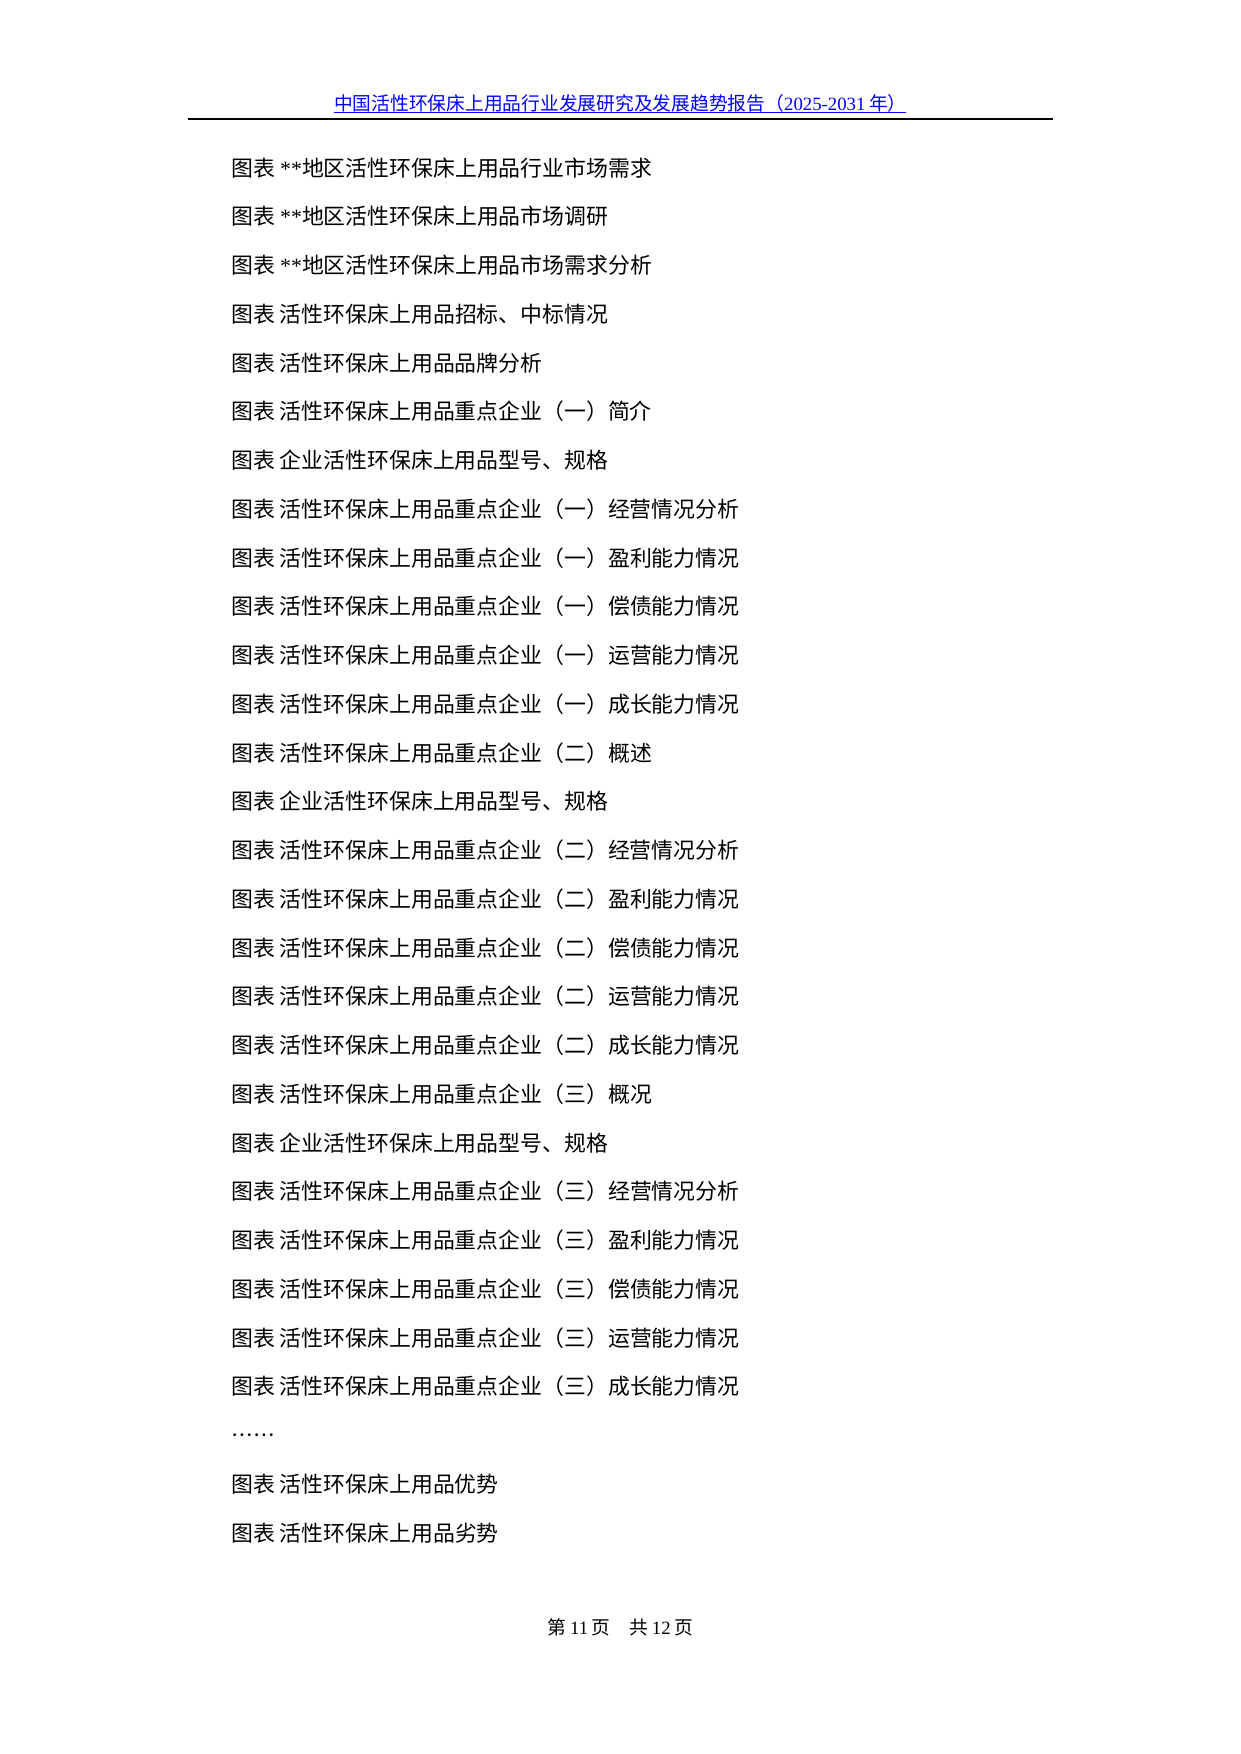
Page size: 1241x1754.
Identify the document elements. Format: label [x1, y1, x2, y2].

text [187, 150, 1053, 1548]
